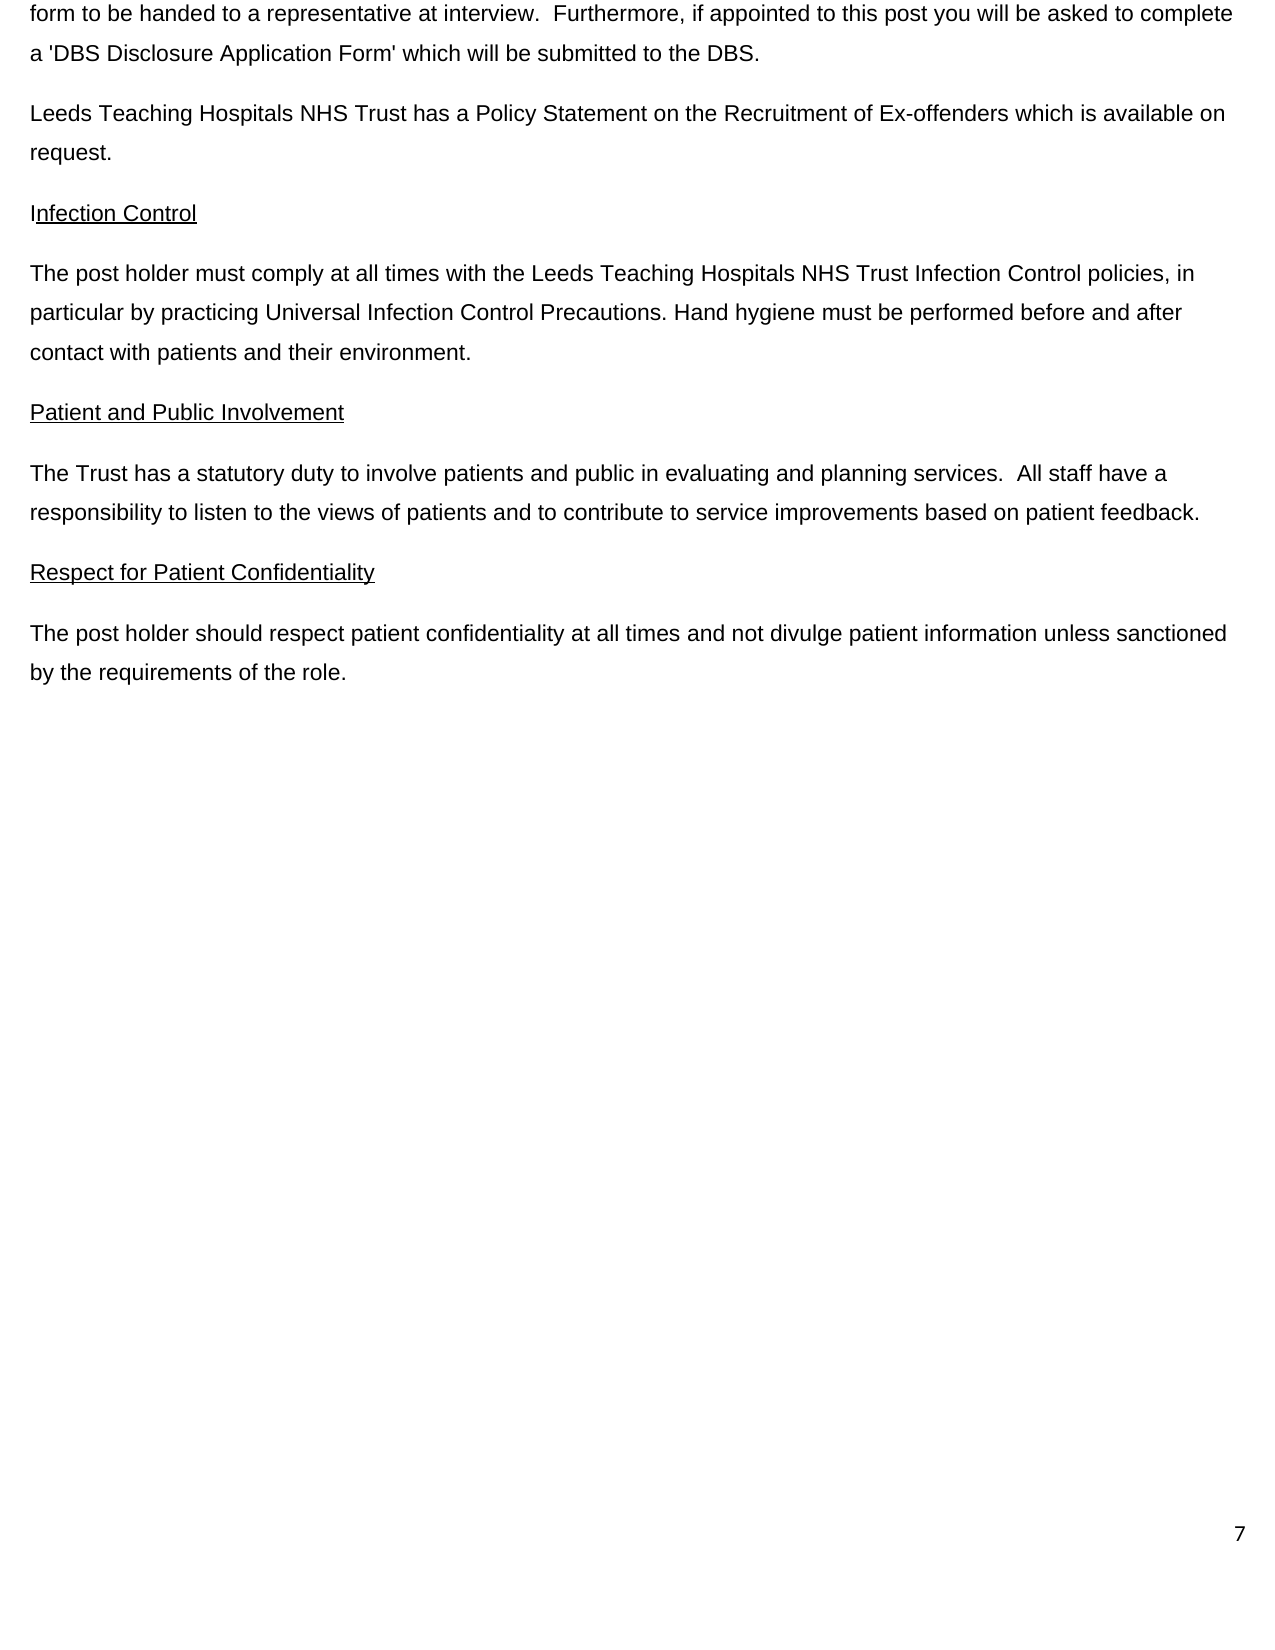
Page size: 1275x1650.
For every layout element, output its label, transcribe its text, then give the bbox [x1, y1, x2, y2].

text The post holder must comply at all times with the Leeds Teaching Hospitals NHS Trust Infection Control policies, in particular by practicing Universal Infection Control Precautions. Hand hygiene must be performed before and after contact with patients and their environment. [29, 260, 1245, 365]
text Infection Control [29, 199, 1245, 226]
text Patient and Public Involvement [29, 399, 1245, 426]
text The Trust has a statutory duty to involve patients and public in evaluating and planning services. All staff have a responsibility to listen to the views of patients and to contribute to service improvements based on patient feedback. [29, 459, 1245, 525]
text Leeds Teaching Hospitals NHS Trust has a Policy Statement on the Recruitment of Ex-offenders which is available on request. [29, 100, 1245, 166]
text The post holder should respect patient confidentiality at all times and not divulge patient information unless sanctioned by the requirements of the role. [29, 619, 1245, 685]
text Respect for Patient Confidentiality [29, 559, 1245, 586]
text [29, 0, 1245, 66]
